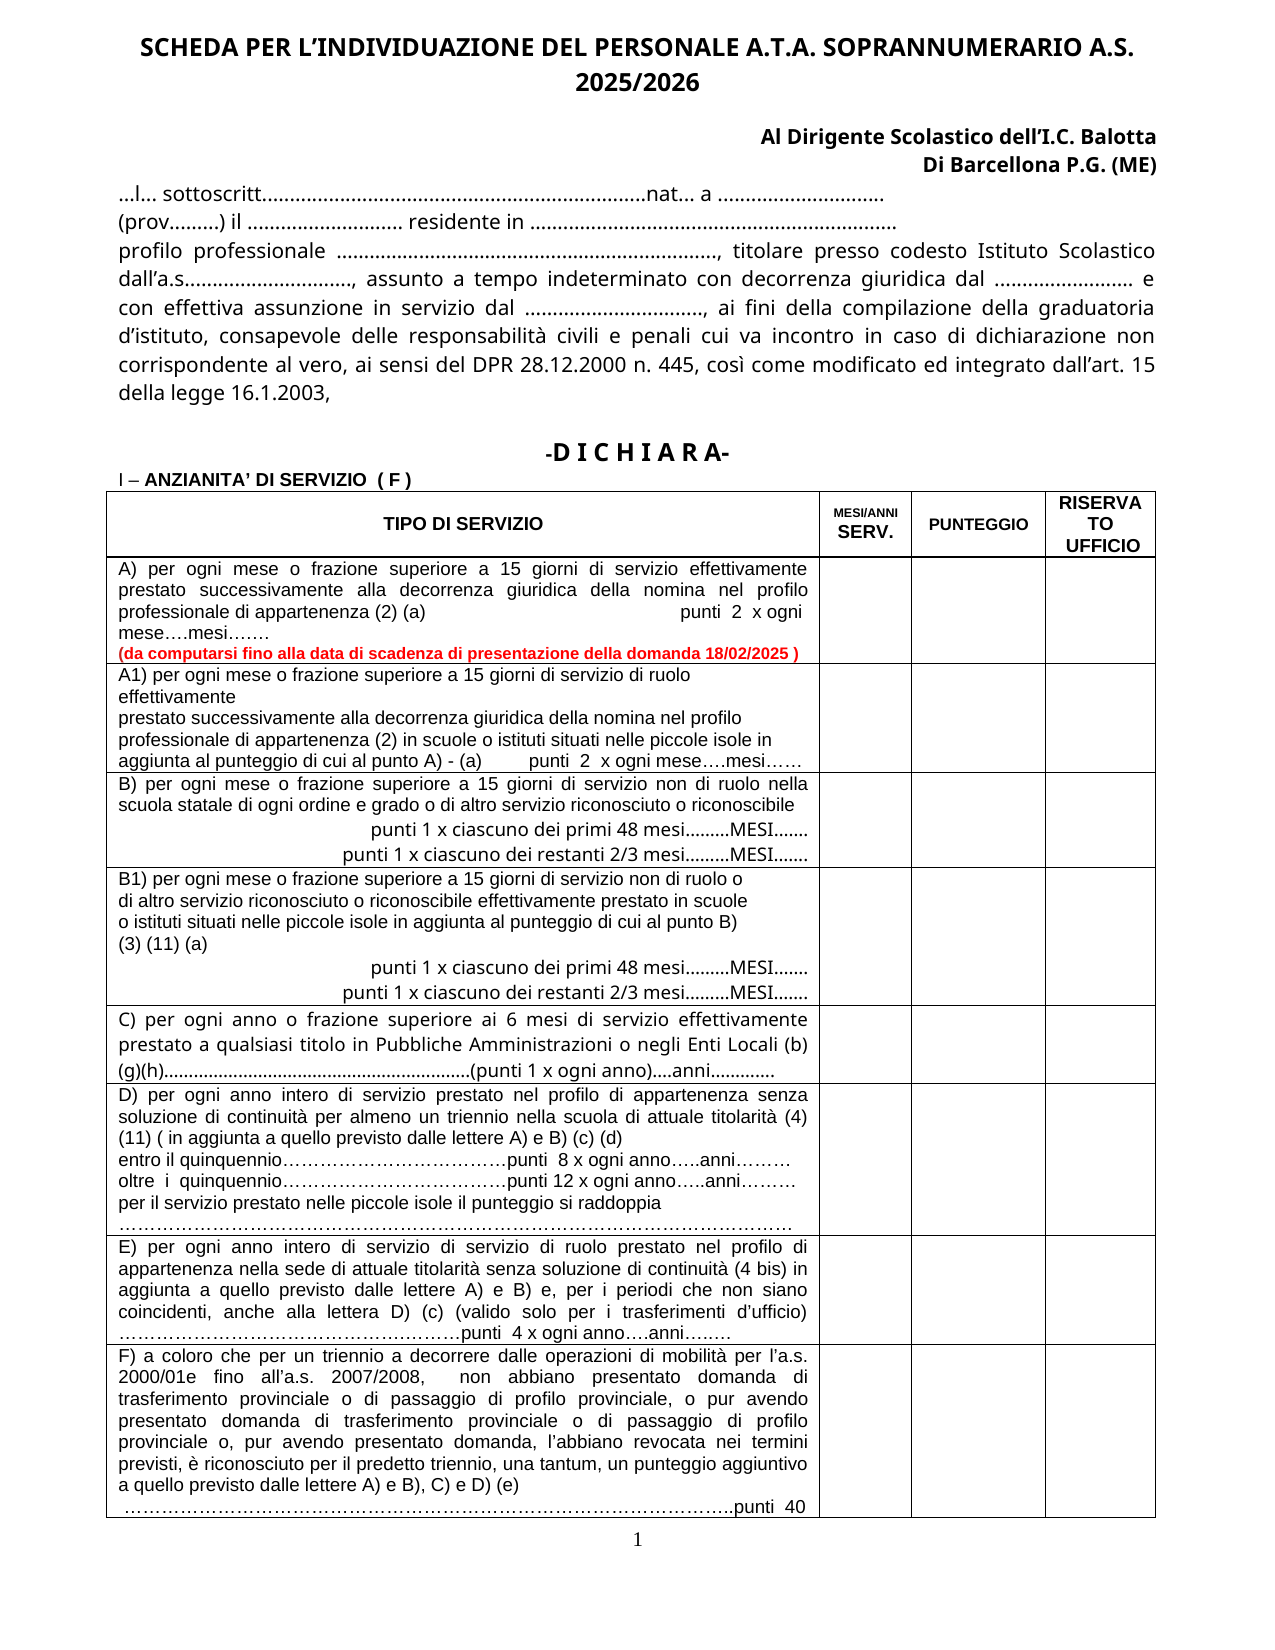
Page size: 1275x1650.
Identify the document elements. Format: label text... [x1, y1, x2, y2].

table_cell [820, 1006, 911, 1083]
table_cell [1046, 1345, 1155, 1517]
table_cell [820, 558, 911, 663]
table_cell [1046, 868, 1155, 1005]
table_cell F) a coloro che per un triennio a decorrere dalle operazioni di mobilità per l’a.s. 2000/01e fino all’a.s. 2007/2008, non abbiano presentato domanda di trasferimento provinciale o di passaggio di profilo provinciale, o pur avendo presentato domanda di trasferimento provinciale o di passaggio di profilo provinciale o, pur avendo presentato domanda, l’abbiano revocata nei termini previsti, è riconosciuto per il predetto triennio, una tantum, un punteggio aggiuntivo a quello previsto dalle lettere A) e B), C) e D) (e) ……………………………………………………………………………………..punti 40 [107, 1345, 819, 1517]
table_cell A1) per ogni mese o frazione superiore a 15 giorni di servizio di ruolo effettivamente prestato successivamente alla decorrenza giuridica della nomina nel profilo professionale di appartenenza (2) in scuole o istituti situati nelle piccole isole in aggiunta al punteggio di cui al punto A) - (a) punti 2 x ogni mese….mesi…… [107, 664, 819, 772]
table_cell [912, 664, 1045, 772]
text -D I C H I A R A- [118, 435, 1157, 469]
table_cell [820, 868, 911, 1005]
table_cell [912, 558, 1045, 663]
table_cell A) per ogni mese o frazione superiore a 15 giorni di servizio effettivamente prestato successivamente alla decorrenza giuridica della nomina nel profilo professionale di appartenenza (2) (a) punti 2 x ogni mese….mesi….… (da computarsi fino alla data di scadenza di presentazione della domanda 18/02/2025 ) [107, 558, 819, 663]
table_header RISERVATO UFFICIO [1046, 492, 1155, 556]
table_cell [820, 1345, 911, 1517]
table_cell [1046, 558, 1155, 663]
table_cell [1046, 773, 1155, 867]
table_cell E) per ogni anno intero di servizio di servizio di ruolo prestato nel profilo di appartenenza nella sede di attuale titolarità senza soluzione di continuità (4 bis) in aggiunta a quello previsto dalle lettere A) e B) e, per i periodi che non siano coincidenti, anche alla lettera D) (c) (valido solo per i trasferimenti d’ufficio)……………………………………….………punti 4 x ogni anno….anni…..… [107, 1236, 819, 1344]
table_cell [820, 1084, 911, 1235]
table_cell [820, 1236, 911, 1344]
text SCHEDA PER L’INDIVIDUAZIONE DEL PERSONALE A.T.A. SOPRANNUMERARIO A.S. 2025/2026 [118, 30, 1157, 98]
table_cell [912, 773, 1045, 867]
text (prov.........) il ............................ residente in ……............................................................ [118, 207, 1157, 236]
text Di Barcellona P.G. (ME) [118, 151, 1157, 179]
table_cell D) per ogni anno intero di servizio prestato nel profilo di appartenenza senza soluzione di continuità per almeno un triennio nella scuola di attuale titolarità (4) (11) ( in aggiunta a quello previsto dalle lettere A) e B) (c) (d) entro il quinquennio………………………………punti 8 x ogni anno…..anni……… oltre i quinquennio………………………………punti 12 x ogni anno…..anni……… per il servizio prestato nelle piccole isole il punteggio si raddoppia ……………………………………………………………………………………………… [107, 1084, 819, 1235]
table_cell [912, 1084, 1045, 1235]
table_cell [912, 1236, 1045, 1344]
table_cell B1) per ogni mese o frazione superiore a 15 giorni di servizio non di ruolo o di altro servizio riconosciuto o riconoscibile effettivamente prestato in scuole o istituti situati nelle piccole isole in aggiunta al punteggio di cui al punto B) (3) (11) (a) punti 1 x ciascuno dei primi 48 mesi………MESI……. punti 1 x ciascuno dei restanti 2/3 mesi………MESI……. [107, 868, 819, 1005]
table_cell [1046, 1084, 1155, 1235]
text Al Dirigente Scolastico dell’I.C. Balotta [118, 122, 1157, 151]
table_cell [912, 1006, 1045, 1083]
table_cell [912, 1345, 1045, 1517]
table_cell [820, 664, 911, 772]
table_cell B) per ogni mese o frazione superiore a 15 giorni di servizio non di ruolo nella scuola statale di ogni ordine e grado o di altro servizio riconosciuto o riconoscibile punti 1 x ciascuno dei primi 48 mesi………MESI……. punti 1 x ciascuno dei restanti 2/3 mesi………MESI……. [107, 773, 819, 867]
table_cell [1046, 664, 1155, 772]
table_header MESI/ANNI SERV. [820, 492, 911, 556]
table_cell C) per ogni anno o frazione superiore ai 6 mesi di servizio effettivamente prestato a qualsiasi titolo in Pubbliche Amministrazioni o negli Enti Locali (b) (g)(h)……………………………………………………..(punti 1 x ogni anno)….anni…………. [107, 1006, 819, 1083]
table_cell [1046, 1006, 1155, 1083]
table_cell [912, 868, 1045, 1005]
text profilo professionale …………………………………..…………................, titolare presso codesto Istituto Scolastico dall’a.s.............................., assunto a tempo indeterminato con decorrenza giuridica dal ......................... e con effettiva assunzione in servizio dal ................................, ai fini della compilazione della graduatoria d’istituto, consapevole delle responsabilità civili e penali cui va incontro in caso di dichiarazione non corrispondente al vero, ai sensi del DPR 28.12.2000 n. 445, così come modificato ed integrato dall’art. 15 della legge 16.1.2003, [118, 236, 1157, 407]
text ...l... sottoscritt.....................................................................nat... a .............................. [118, 179, 1157, 207]
text I – ANZIANITA’ DI SERVIZIO ( F ) [118, 469, 1157, 491]
table_cell [1046, 1236, 1155, 1344]
table_header TIPO DI SERVIZIO [107, 492, 819, 556]
table_header PUNTEGGIO [912, 492, 1045, 556]
table_cell [820, 773, 911, 867]
